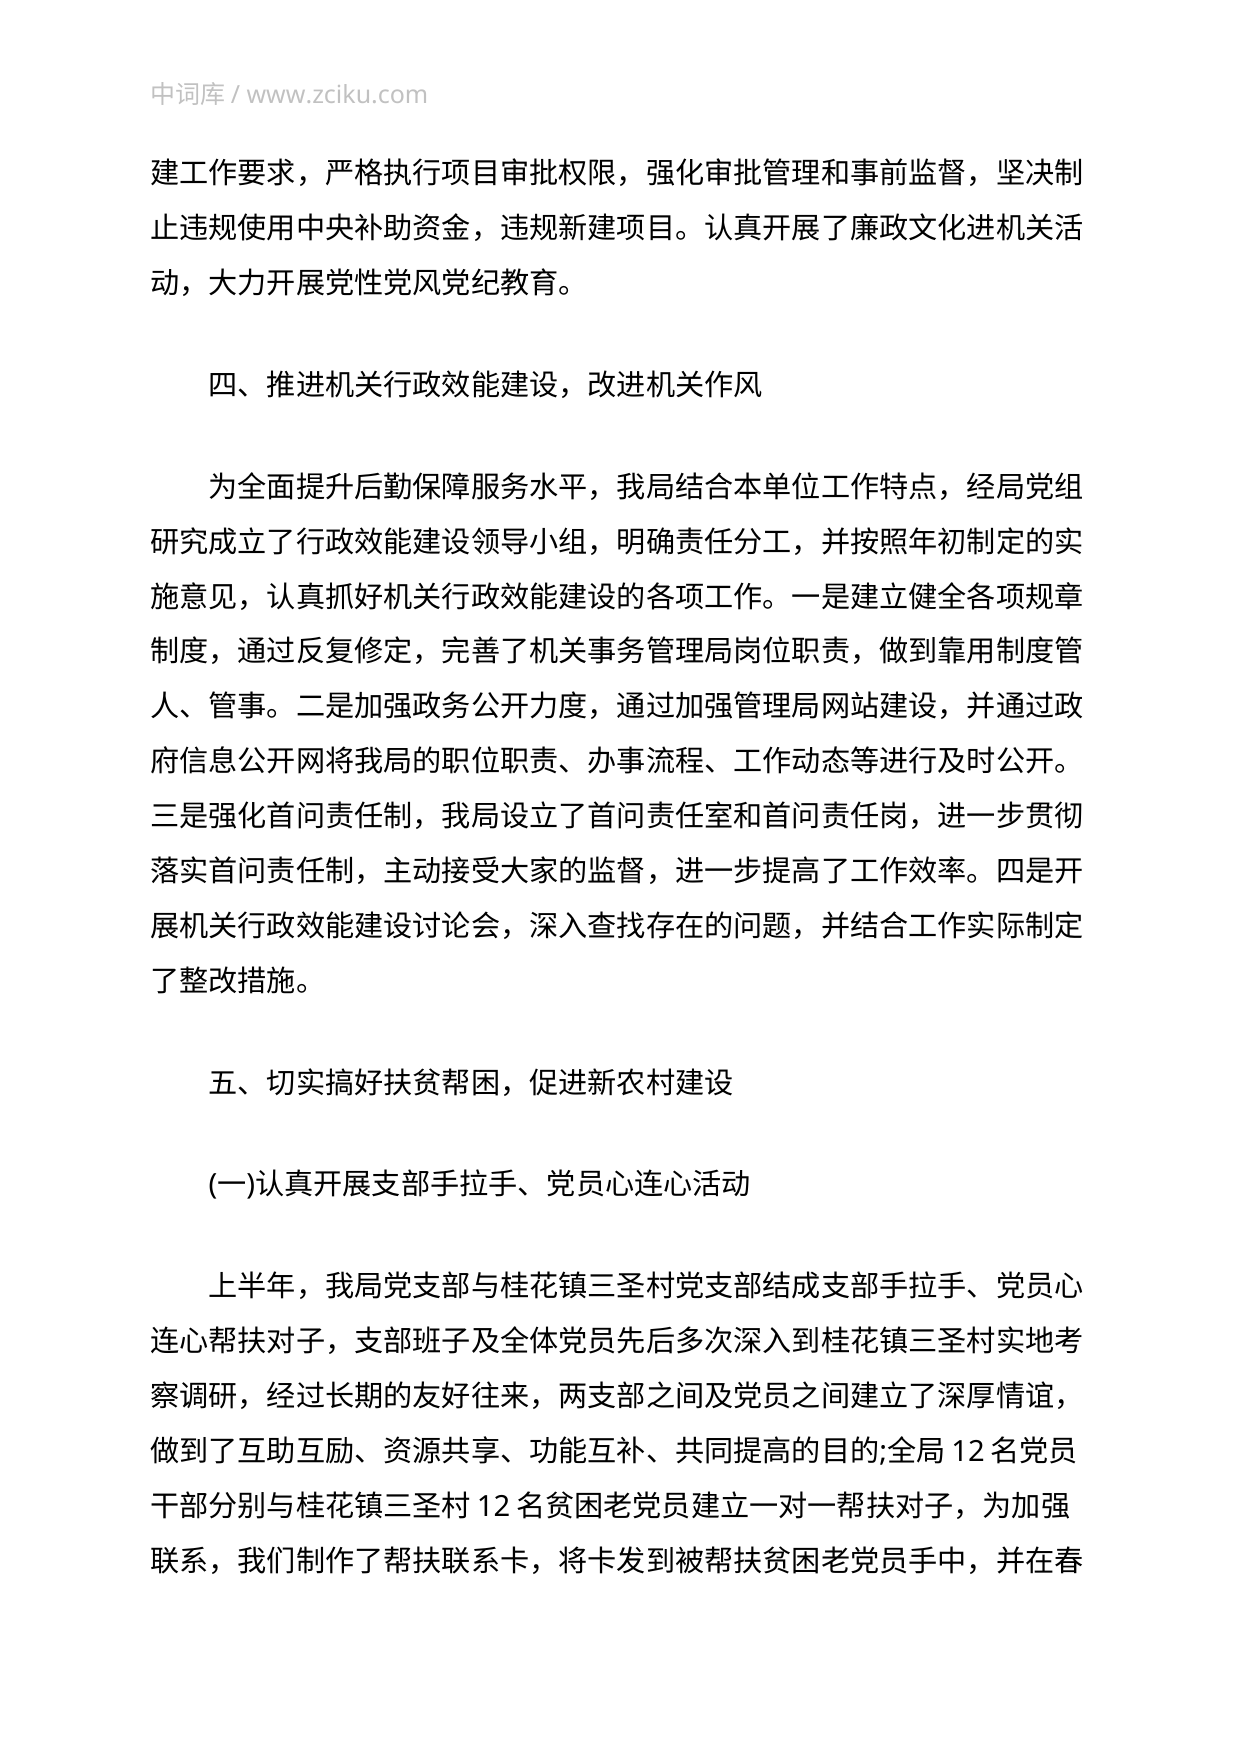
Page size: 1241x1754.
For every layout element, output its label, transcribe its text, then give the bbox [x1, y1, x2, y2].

text 四、推进机关行政效能建设，改进机关作风 [150, 362, 1090, 404]
text 为全面提升后勤保障服务水平，我局结合本单位工作特点，经局党组研究成立了行政效能建设领导小组，明确责任分工，并按照年初制定的实施意见，认真抓好机关行政效能建设的各项工作。一是建立健全各项规章制度，通过反复修定，完善了机关事务管理局岗位职责，做到靠用制度管人、管事。二是加强政务公开力度，通过加强管理局网站建设，并通过政府信息公开网将我局的职位职责、办事流程、工作动态等进行及时公开。三是强化首问责任制，我局设立了首问责任室和首问责任岗，进一步贯彻落实首问责任制，主动接受大家的监督，进一步提高了工作效率。四是开展机关行政效能建设讨论会，深入查找存在的问题，并结合工作实际制定了整改措施。 [150, 463, 1090, 1000]
text 五、切实搞好扶贫帮困，促进新农村建设 [150, 1059, 1090, 1101]
text (一)认真开展支部手拉手、党员心连心活动 [150, 1161, 1090, 1203]
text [150, 150, 1090, 302]
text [150, 1263, 1090, 1580]
